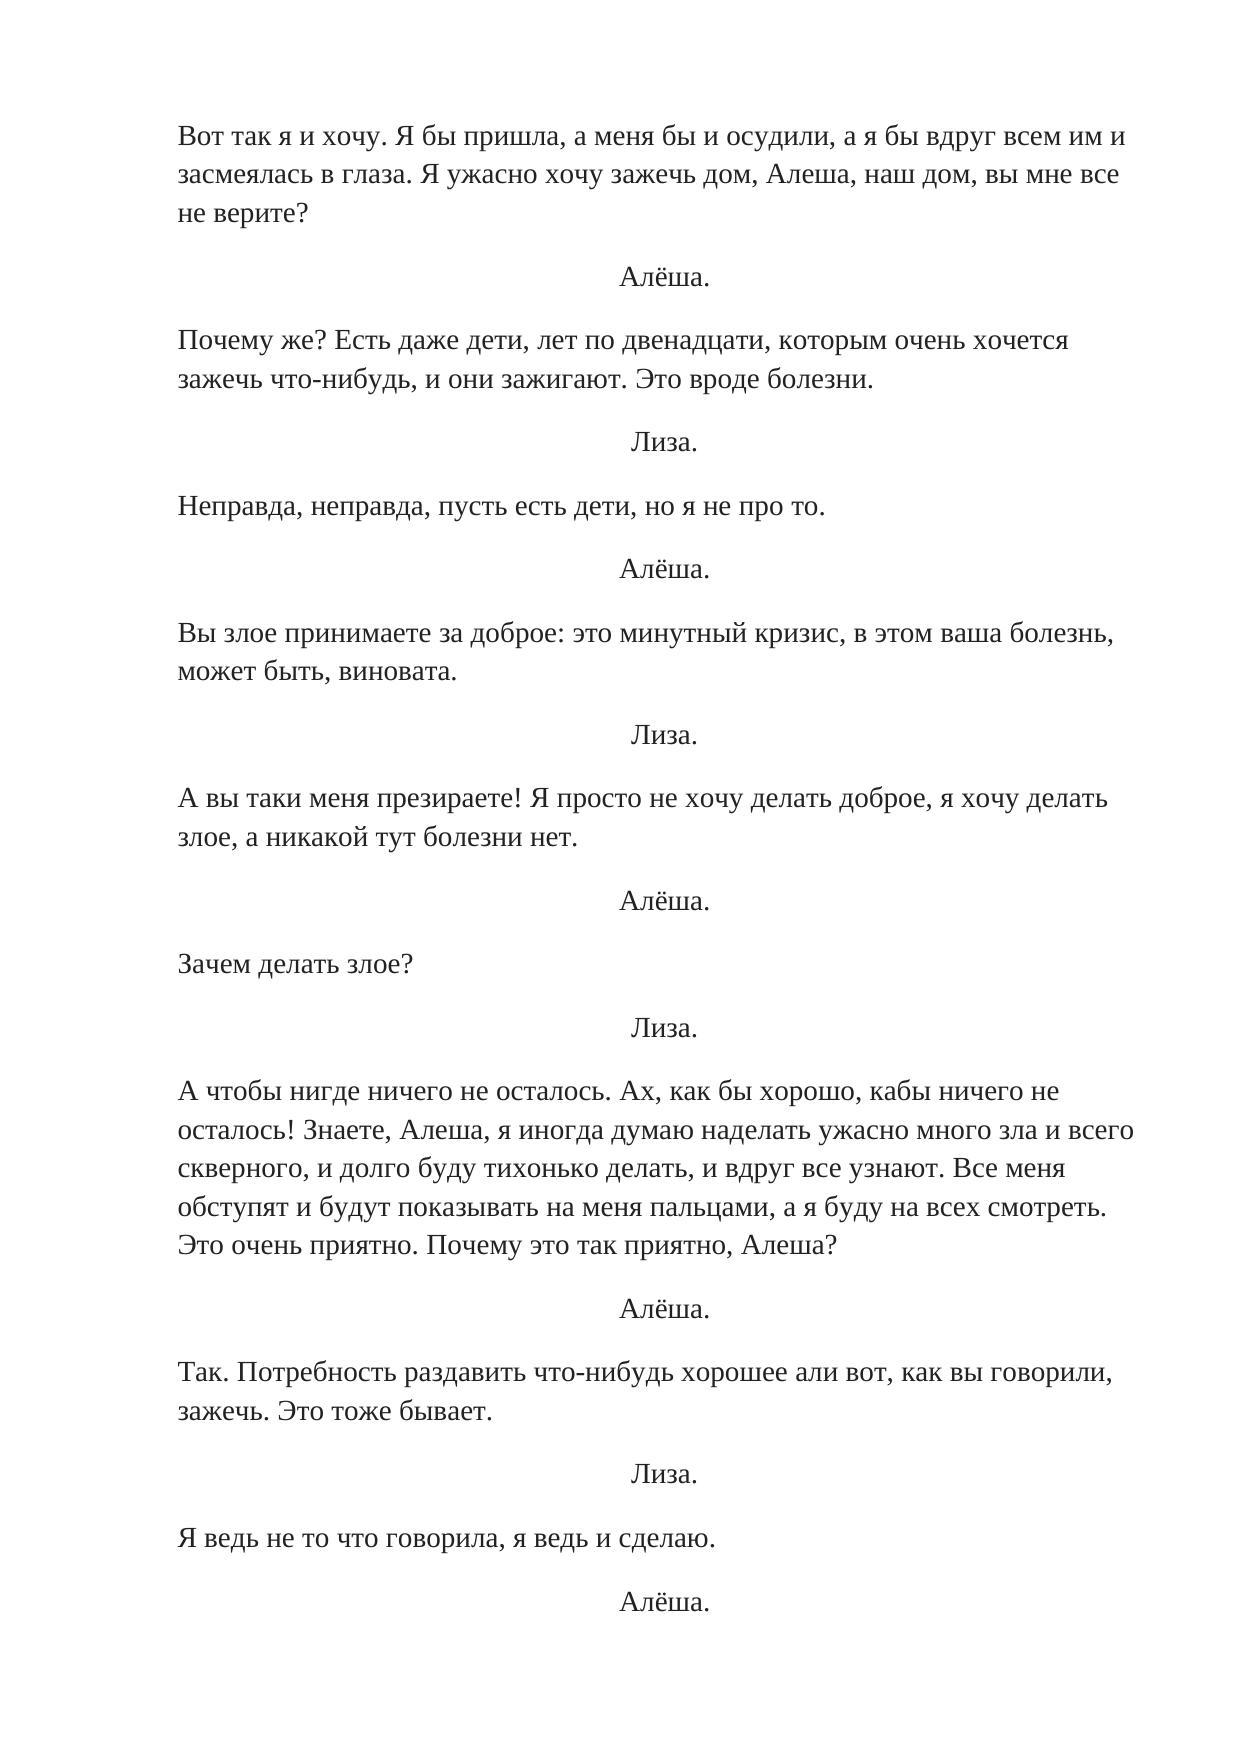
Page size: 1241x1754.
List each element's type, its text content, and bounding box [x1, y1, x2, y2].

text Зачем делать злое? [177, 946, 1152, 980]
text Я ведь не то что говорила, я ведь и сделаю. [177, 1520, 1152, 1554]
text Лиза. [177, 424, 1152, 458]
text Алёша. [177, 551, 1152, 585]
text Лиза. [177, 1457, 1152, 1490]
text Почему же? Есть даже дети, лет по двенадцати, которым очень хочется зажечь что-нибудь, и они зажигают. Это вроде болезни. [177, 322, 1152, 394]
text Лиза. [177, 717, 1152, 751]
text А чтобы нигде ничего не осталось. Ах, как бы хорошо, кабы ничего не осталось! Знаете, Алеша, я иногда думаю наделать ужасно много зла и всего скверного, и долго буду тихонько делать, и вдруг все узнают. Все меня обступят и будут показывать на меня пальцами, а я буду на всех смотреть. Это очень приятно. Почему это так приятно, Алеша? [177, 1073, 1152, 1261]
text Вы злое принимаете за доброе: это минутный кризис, в этом ваша болезнь, может быть, виновата. [177, 615, 1152, 687]
text Вот так я и хочу. Я бы пришла, а меня бы и осудили, а я бы вдруг всем им и засмеялась в глаза. Я ужасно хочу зажечь дом, Алеша, наш дом, вы мне все не верите? [177, 118, 1152, 229]
text Лиза. [177, 1010, 1152, 1043]
text Неправда, неправда, пусть есть дети, но я не про то. [177, 488, 1152, 521]
text Алёша. [177, 883, 1152, 916]
text Алёша. [177, 1291, 1152, 1324]
text Так. Потребность раздавить что-нибудь хорошее али вот, как вы говорили, зажечь. Это тоже бывает. [177, 1354, 1152, 1427]
text Алёша. [177, 1584, 1152, 1617]
text Алёша. [177, 259, 1152, 292]
text А вы таки меня презираете! Я просто не хочу делать доброе, я хочу делать злое, а никакой тут болезни нет. [177, 781, 1152, 853]
